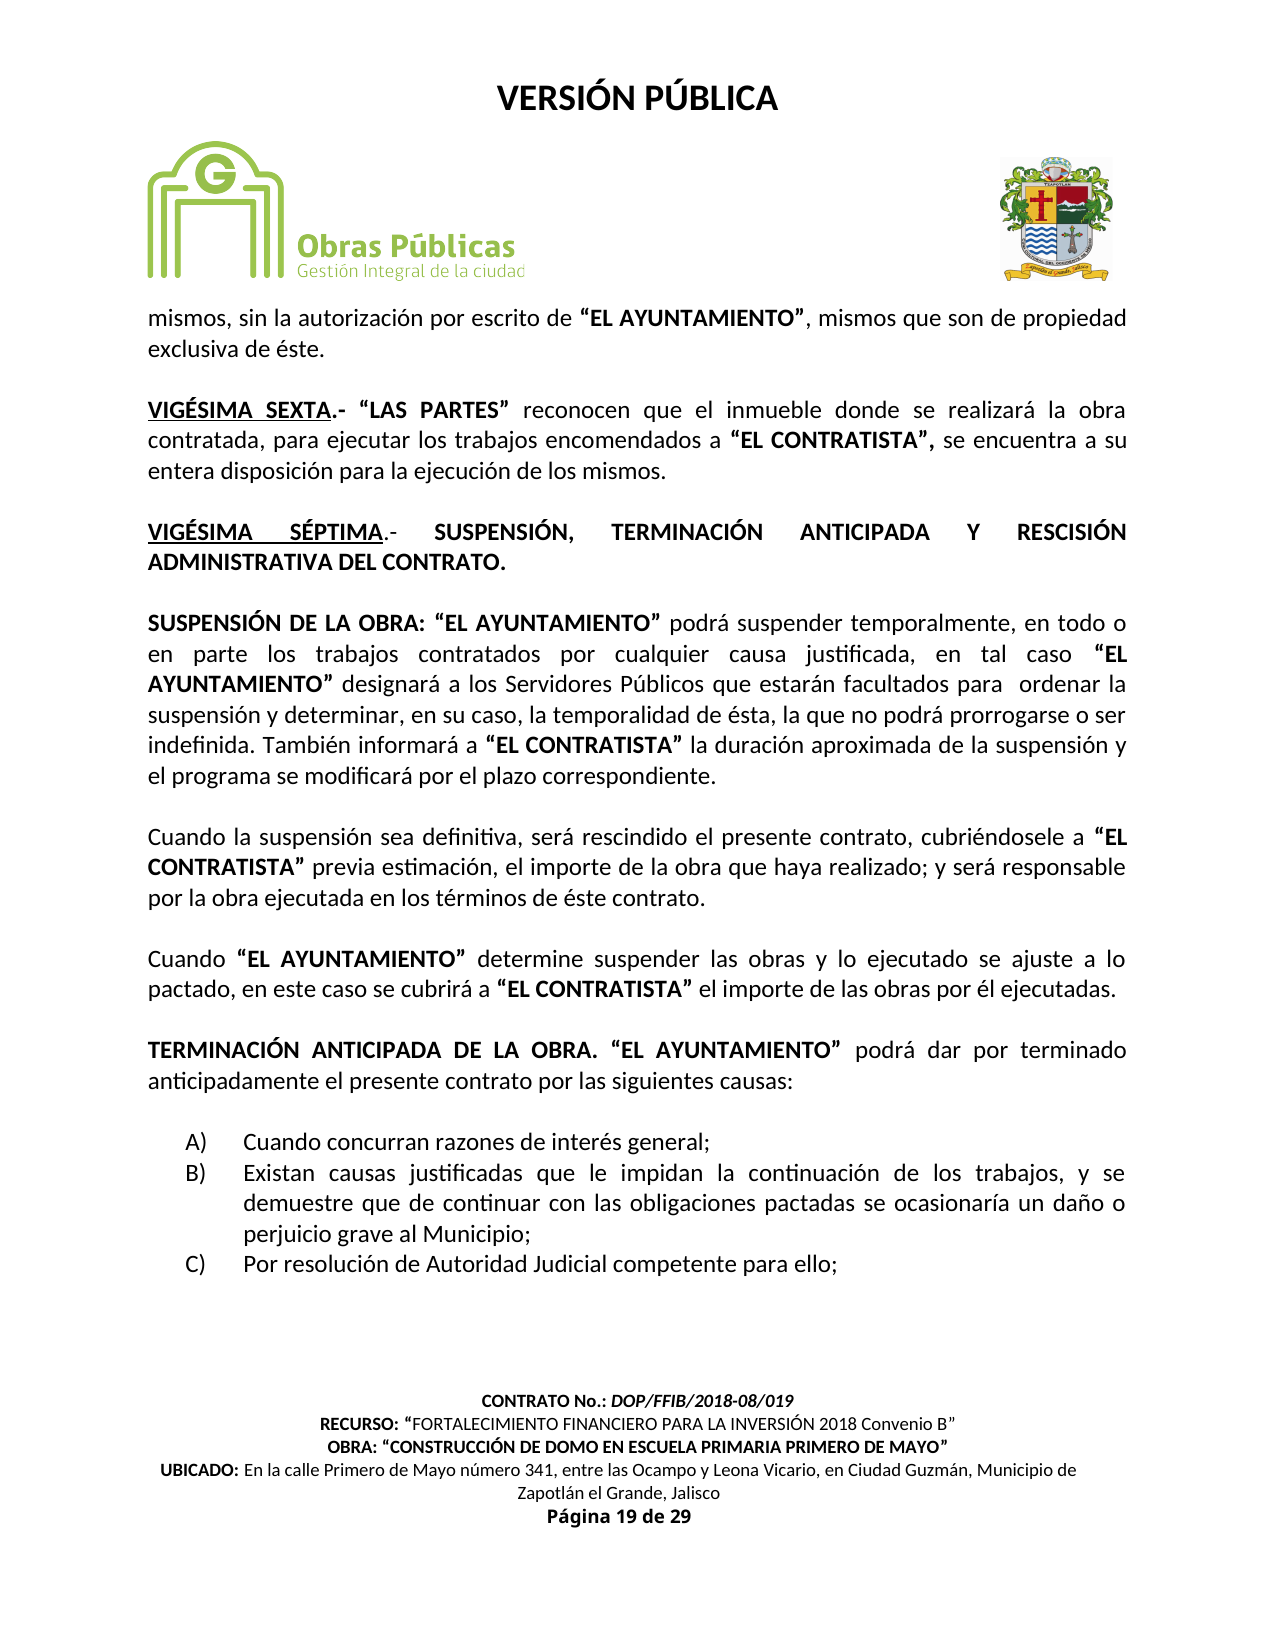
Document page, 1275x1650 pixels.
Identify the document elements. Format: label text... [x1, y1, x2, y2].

text VIGÉSIMA SEXTA.- “LAS PARTES” reconocen que el inmueble donde se realizará la obra contratada, para ejecutar los trabajos encomendados a “EL CONTRATISTA”, se encuentra a su entera disposición para la ejecución de los mismos. [148, 394, 1127, 485]
text SUSPENSIÓN DE LA OBRA: “EL AYUNTAMIENTO” podrá suspender temporalmente, en todo o en parte los trabajos contratados por cualquier causa justificada, en tal caso “EL AYUNTAMIENTO” designará a los Servidores Públicos que estarán facultados para ordenar la suspensión y determinar, en su caso, la temporalidad de ésta, la que no podrá prorrogarse o ser indefinida. También informará a “EL CONTRATISTA” la duración aproximada de la suspensión y el programa se modificará por el plazo correspondiente. [148, 607, 1127, 791]
text Cuando “EL AYUNTAMIENTO” determine suspender las obras y lo ejecutado se ajuste a lo pactado, en este caso se cubrirá a “EL CONTRATISTA” el importe de las obras por él ejecutadas. [148, 943, 1127, 1004]
picture [147, 141, 525, 281]
text VIGÉSIMA SÉPTIMA.- SUSPENSIÓN, TERMINACIÓN ANTICIPADA Y RESCISIÓN ADMINISTRATIVA DEL CONTRATO. [148, 516, 1127, 577]
list Existan causas justificadas que le impidan la continuación de los trabajos, y se demuestre que de continuar con las obligaciones pactadas se ocasionaría un daño o perjuicio grave al Municipio; [185, 1157, 1127, 1248]
list Por resolución de Autoridad Judicial competente para ello; [185, 1248, 1127, 1279]
text Cuando la suspensión sea definitiva, será rescindido el presente contrato, cubriéndosele a “EL CONTRATISTA” previa estimación, el importe de la obra que haya realizado; y será responsable por la obra ejecutada en los términos de éste contrato. [148, 821, 1127, 913]
list Cuando concurran razones de interés general; [185, 1126, 1127, 1157]
text TERMINACIÓN ANTICIPADA DE LA OBRA. “EL AYUNTAMIENTO” podrá dar por terminado anticipadamente el presente contrato por las siguientes causas: [148, 1035, 1127, 1096]
picture [1000, 157, 1113, 281]
